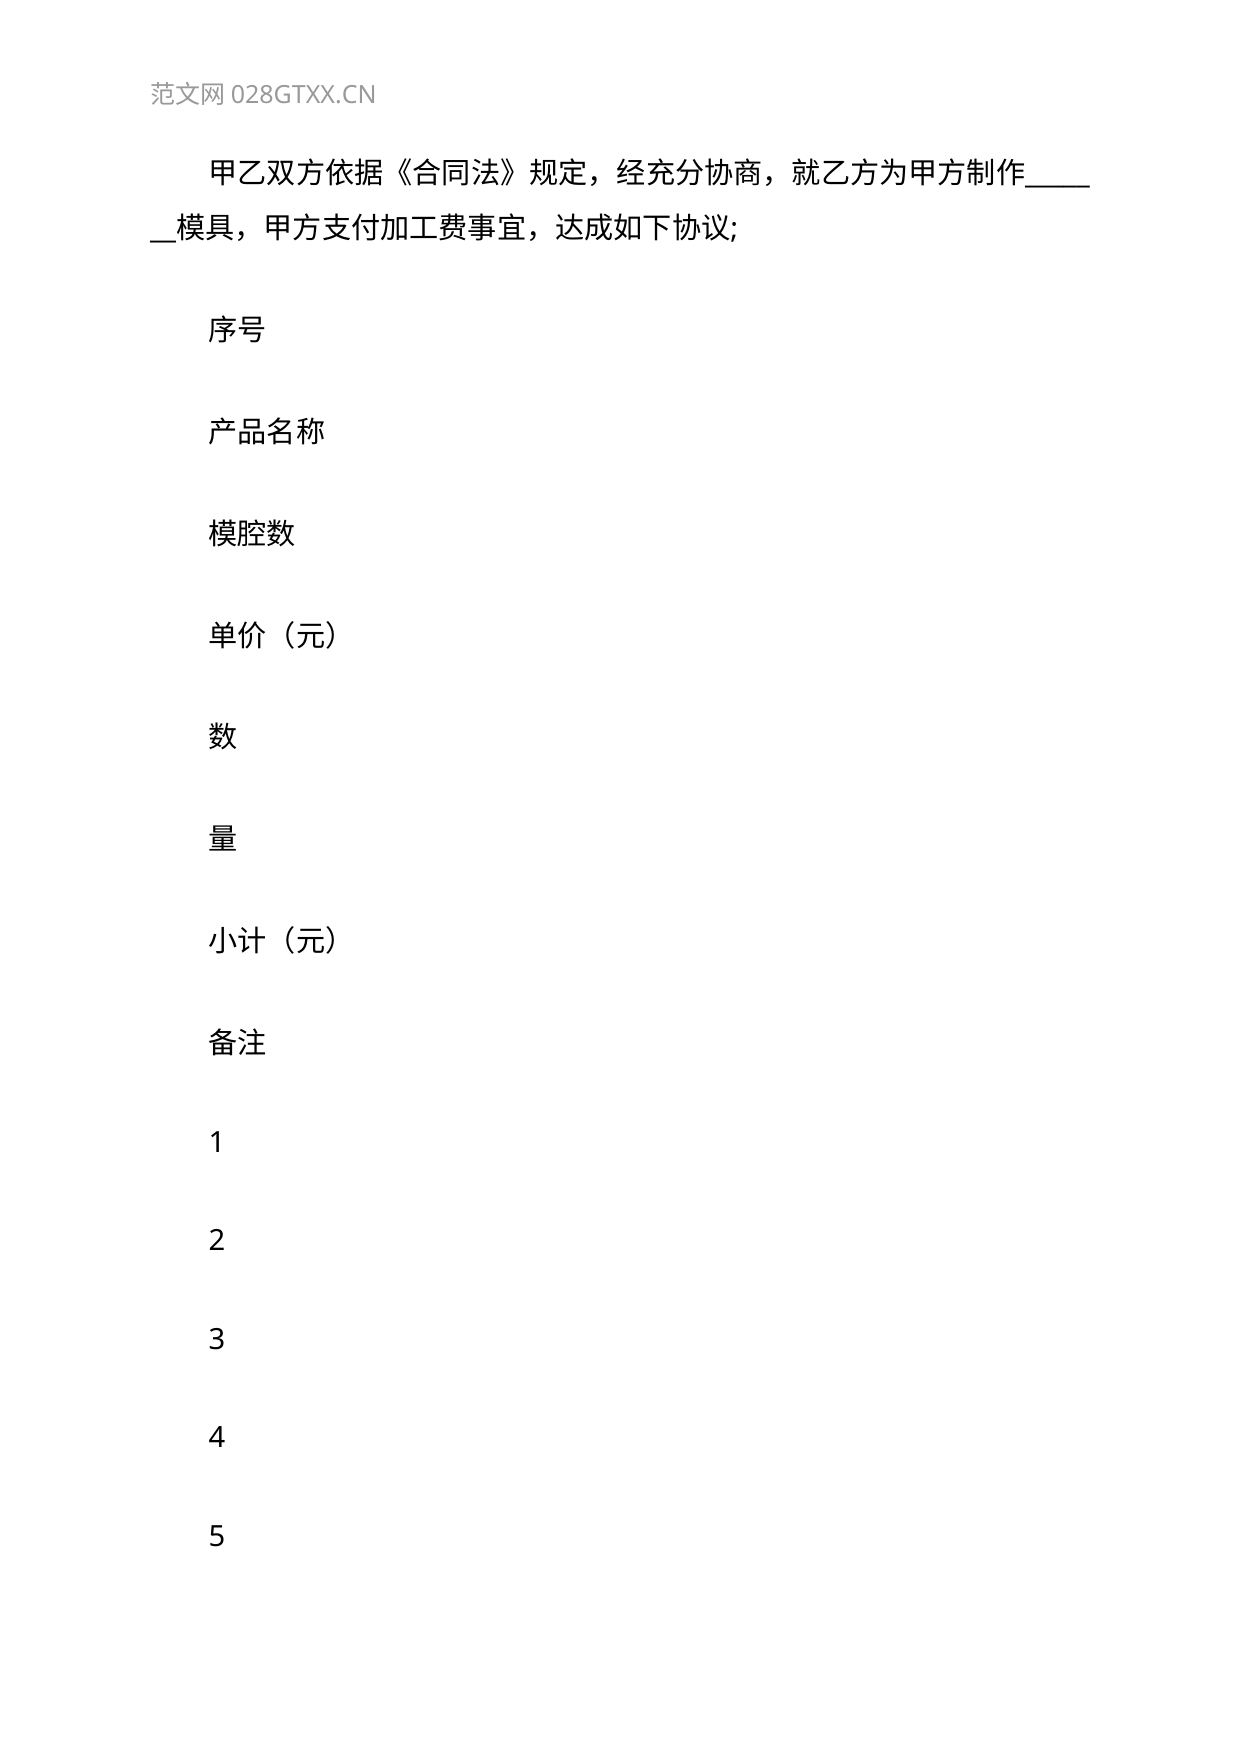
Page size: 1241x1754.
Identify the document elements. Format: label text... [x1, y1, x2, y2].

text 备注 [150, 1019, 1090, 1062]
text 5 [150, 1515, 1090, 1554]
text 2 [150, 1219, 1090, 1259]
text 量 [150, 816, 1090, 858]
text 甲乙双方依据《合同法》规定，经充分协商，就乙方为甲方制作_______模具，甲方支付加工费事宜，达成如下协议; [150, 150, 1090, 247]
text 1 [150, 1121, 1090, 1161]
text 3 [150, 1318, 1090, 1358]
text 数 [150, 714, 1090, 756]
text 模腔数 [150, 511, 1090, 553]
text 单价（元） [150, 612, 1090, 654]
text 序号 [150, 307, 1090, 349]
text 小计（元） [150, 918, 1090, 960]
text 4 [150, 1416, 1090, 1456]
text 产品名称 [150, 409, 1090, 451]
